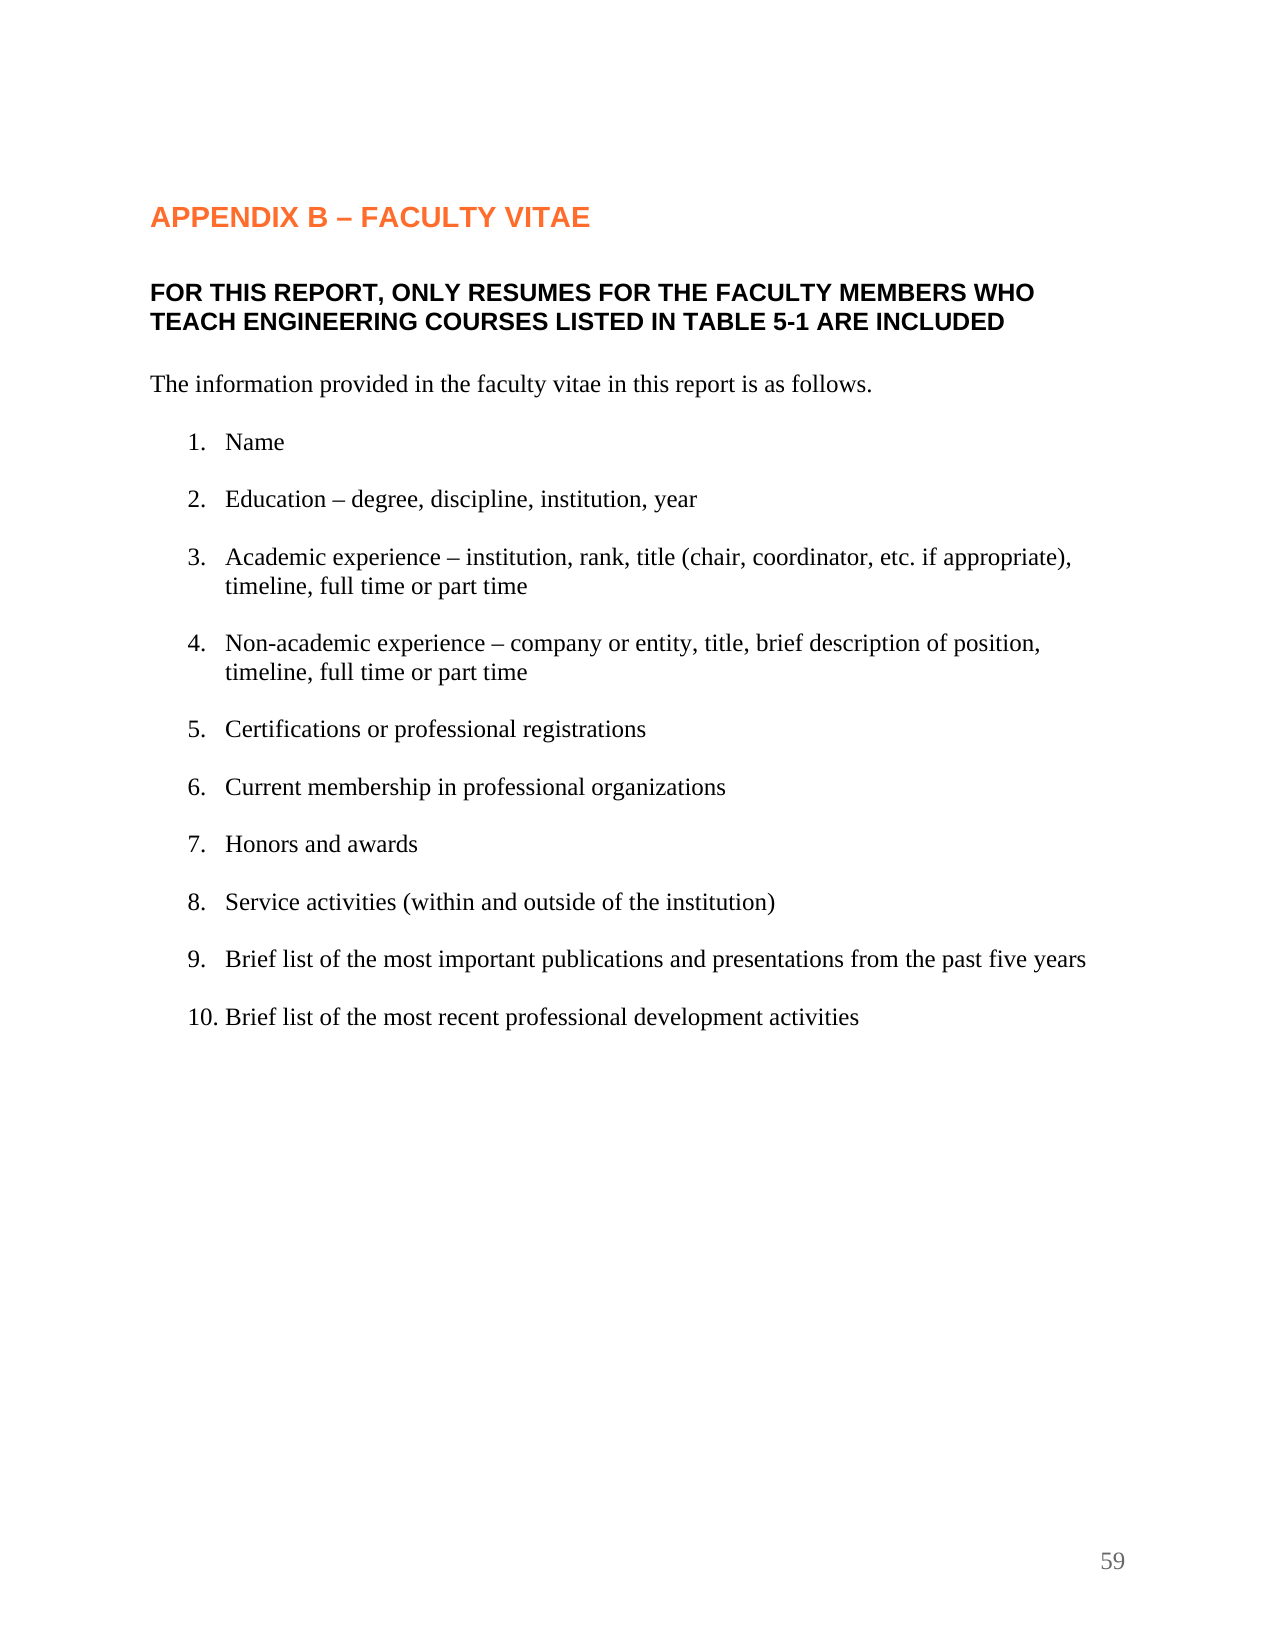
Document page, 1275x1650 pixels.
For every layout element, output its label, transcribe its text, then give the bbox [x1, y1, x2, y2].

list Non-academic experience – company or entity, title, brief description of position, timeline, full time or part time [187, 628, 1125, 686]
list Service activities (within and outside of the institution) [187, 887, 1125, 916]
list Certifications or professional registrations [187, 714, 1125, 743]
list Brief list of the most important publications and presentations from the past five years [187, 944, 1125, 973]
list Education – degree, discipline, institution, year [187, 484, 1125, 513]
list Academic experience – institution, rank, title (chair, coordinator, etc. if appropriate), timeline, full time or part time [187, 542, 1125, 599]
list Brief list of the most recent professional development activities [187, 1002, 1125, 1031]
list Current membership in professional organizations [187, 772, 1125, 801]
text FOR THIS REPORT, ONLY RESUMES FOR THE FACULTY MEMBERS WHO TEACH ENGINEERING COURSES LISTED IN TABLE 5-1 ARE INCLUDED [150, 278, 1125, 336]
list Name [187, 427, 1125, 456]
subtitle Appendix B – Faculty Vitae [150, 200, 1125, 233]
text The information provided in the faculty vitae in this report is as follows. [150, 369, 1125, 398]
list Honors and awards [187, 829, 1125, 858]
